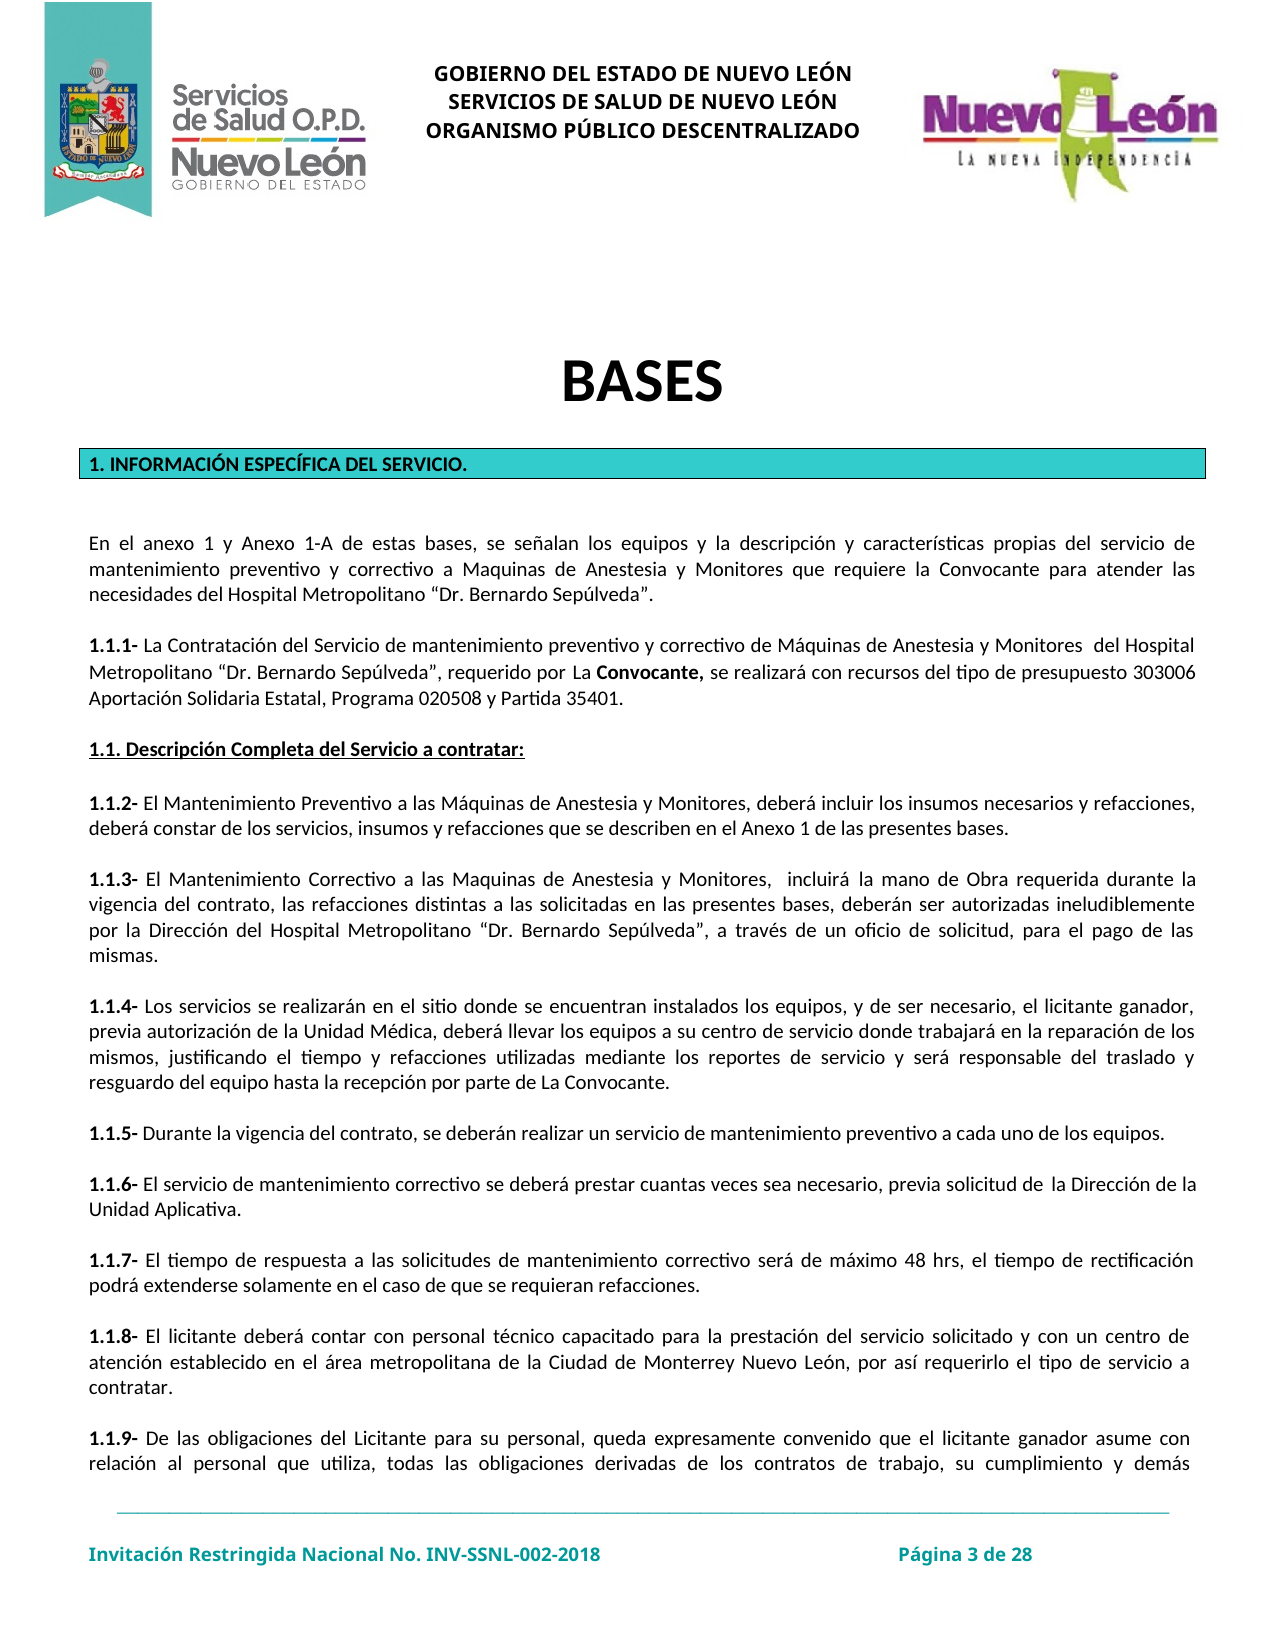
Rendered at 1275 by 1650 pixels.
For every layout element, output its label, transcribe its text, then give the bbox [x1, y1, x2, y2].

text 1.1.7- El tiempo de respuesta a las solicitudes de mantenimiento correctivo será de máximo 48 hrs, el tiempo de rectificación podrá extenderse solamente en el caso de que se requieran refacciones. [89, 1247, 1197, 1298]
text En el anexo 1 y Anexo 1-A de estas bases, se señalan los equipos y la descripción y características propias del servicio de mantenimiento preventivo y correctivo a Maquinas de Anestesia y Monitores que requiere la Convocante para atender las necesidades del Hospital Metropolitano “Dr. Bernardo Sepúlveda”. [89, 530, 1197, 607]
text 1.1.3- El Mantenimiento Correctivo a las Maquinas de Anestesia y Monitores, incluirá la mano de Obra requerida durante la vigencia del contrato, las refacciones distintas a las solicitadas en las presentes bases, deberán ser autorizadas ineludiblemente por la Dirección del Hospital Metropolitano “Dr. Bernardo Sepúlveda”, a través de un oficio de solicitud, para el pago de las mismas. [89, 866, 1197, 968]
text 1. INFORMACIÓN ESPECÍFICA DEL SERVICIO. [80, 449, 1205, 478]
text 1.1.6- El servicio de mantenimiento correctivo se deberá prestar cuantas veces sea necesario, previa solicitud de la Dirección de la Unidad Aplicativa. [89, 1171, 1197, 1222]
picture [15, 2, 1249, 229]
text 1.1.8- El licitante deberá contar con personal técnico capacitado para la prestación del servicio solicitado y con un centro de atención establecido en el área metropolitana de la Ciudad de Monterrey Nuevo León, por así requerirlo el tipo de servicio a contratar. [89, 1323, 1192, 1400]
text 1.1.1- La Contratación del Servicio de mantenimiento preventivo y correctivo de Máquinas de Anestesia y Monitores del Hospital Metropolitano “Dr. Bernardo Sepúlveda”, requerido por La Convocante, se realizará con recursos del tipo de presupuesto 303006 Aportación Solidaria Estatal, Programa 020508 y Partida 35401. [89, 632, 1197, 711]
text 1.1.4- Los servicios se realizarán en el sitio donde se encuentran instalados los equipos, y de ser necesario, el licitante ganador, previa autorización de la Unidad Médica, deberá llevar los equipos a su centro de servicio donde trabajará en la reparación de los mismos, justificando el tiempo y refacciones utilizadas mediante los reportes de servicio y será responsable del traslado y resguardo del equipo hasta la recepción por parte de La Convocante. [89, 993, 1197, 1095]
text 1.1. Descripción Completa del Servicio a contratar: [89, 736, 1197, 762]
text BASES [89, 341, 1197, 417]
text 1.1.5- Durante la vigencia del contrato, se deberán realizar un servicio de mantenimiento preventivo a cada uno de los equipos. [89, 1120, 1192, 1146]
text 1.1.2- El Mantenimiento Preventivo a las Máquinas de Anestesia y Monitores, deberá incluir los insumos necesarios y refacciones, deberá constar de los servicios, insumos y refacciones que se describen en el Anexo 1 de las presentes bases. [89, 790, 1197, 841]
